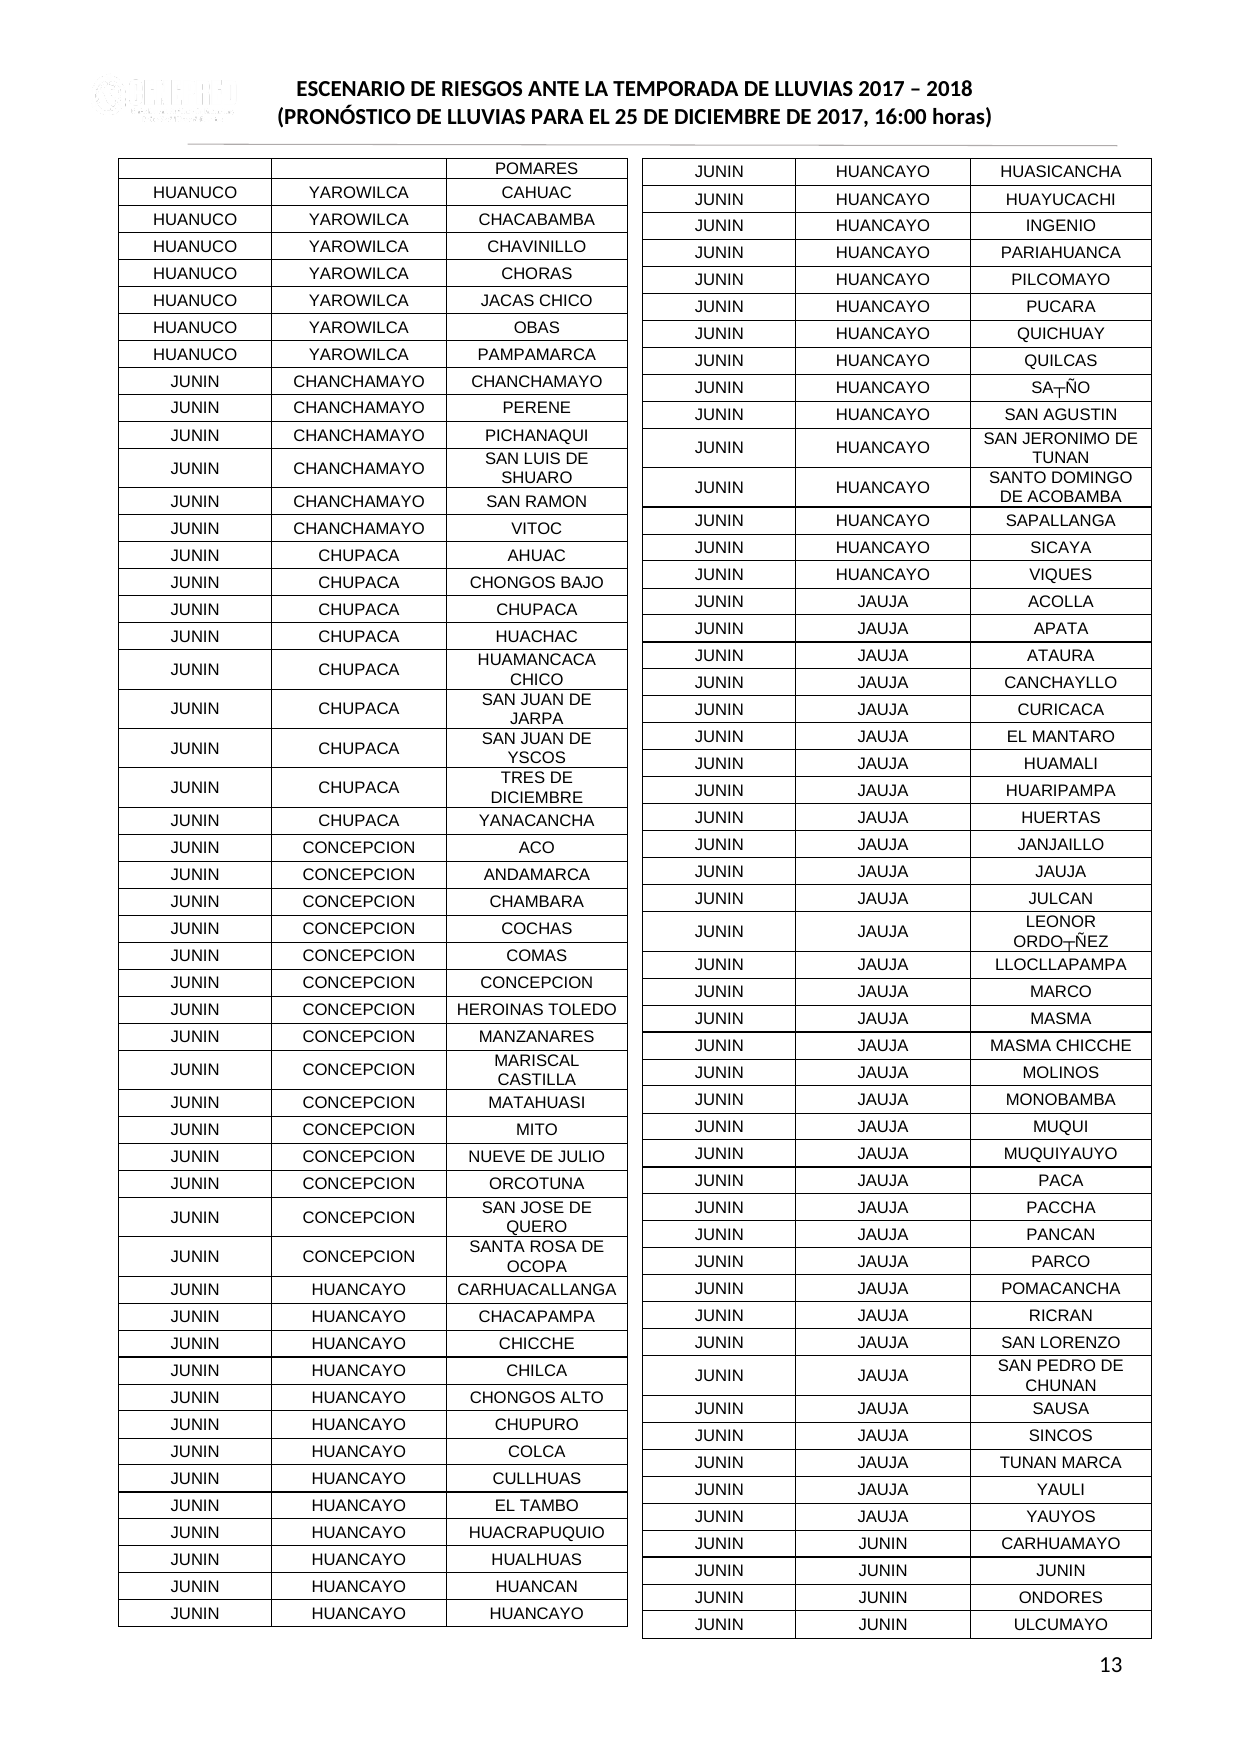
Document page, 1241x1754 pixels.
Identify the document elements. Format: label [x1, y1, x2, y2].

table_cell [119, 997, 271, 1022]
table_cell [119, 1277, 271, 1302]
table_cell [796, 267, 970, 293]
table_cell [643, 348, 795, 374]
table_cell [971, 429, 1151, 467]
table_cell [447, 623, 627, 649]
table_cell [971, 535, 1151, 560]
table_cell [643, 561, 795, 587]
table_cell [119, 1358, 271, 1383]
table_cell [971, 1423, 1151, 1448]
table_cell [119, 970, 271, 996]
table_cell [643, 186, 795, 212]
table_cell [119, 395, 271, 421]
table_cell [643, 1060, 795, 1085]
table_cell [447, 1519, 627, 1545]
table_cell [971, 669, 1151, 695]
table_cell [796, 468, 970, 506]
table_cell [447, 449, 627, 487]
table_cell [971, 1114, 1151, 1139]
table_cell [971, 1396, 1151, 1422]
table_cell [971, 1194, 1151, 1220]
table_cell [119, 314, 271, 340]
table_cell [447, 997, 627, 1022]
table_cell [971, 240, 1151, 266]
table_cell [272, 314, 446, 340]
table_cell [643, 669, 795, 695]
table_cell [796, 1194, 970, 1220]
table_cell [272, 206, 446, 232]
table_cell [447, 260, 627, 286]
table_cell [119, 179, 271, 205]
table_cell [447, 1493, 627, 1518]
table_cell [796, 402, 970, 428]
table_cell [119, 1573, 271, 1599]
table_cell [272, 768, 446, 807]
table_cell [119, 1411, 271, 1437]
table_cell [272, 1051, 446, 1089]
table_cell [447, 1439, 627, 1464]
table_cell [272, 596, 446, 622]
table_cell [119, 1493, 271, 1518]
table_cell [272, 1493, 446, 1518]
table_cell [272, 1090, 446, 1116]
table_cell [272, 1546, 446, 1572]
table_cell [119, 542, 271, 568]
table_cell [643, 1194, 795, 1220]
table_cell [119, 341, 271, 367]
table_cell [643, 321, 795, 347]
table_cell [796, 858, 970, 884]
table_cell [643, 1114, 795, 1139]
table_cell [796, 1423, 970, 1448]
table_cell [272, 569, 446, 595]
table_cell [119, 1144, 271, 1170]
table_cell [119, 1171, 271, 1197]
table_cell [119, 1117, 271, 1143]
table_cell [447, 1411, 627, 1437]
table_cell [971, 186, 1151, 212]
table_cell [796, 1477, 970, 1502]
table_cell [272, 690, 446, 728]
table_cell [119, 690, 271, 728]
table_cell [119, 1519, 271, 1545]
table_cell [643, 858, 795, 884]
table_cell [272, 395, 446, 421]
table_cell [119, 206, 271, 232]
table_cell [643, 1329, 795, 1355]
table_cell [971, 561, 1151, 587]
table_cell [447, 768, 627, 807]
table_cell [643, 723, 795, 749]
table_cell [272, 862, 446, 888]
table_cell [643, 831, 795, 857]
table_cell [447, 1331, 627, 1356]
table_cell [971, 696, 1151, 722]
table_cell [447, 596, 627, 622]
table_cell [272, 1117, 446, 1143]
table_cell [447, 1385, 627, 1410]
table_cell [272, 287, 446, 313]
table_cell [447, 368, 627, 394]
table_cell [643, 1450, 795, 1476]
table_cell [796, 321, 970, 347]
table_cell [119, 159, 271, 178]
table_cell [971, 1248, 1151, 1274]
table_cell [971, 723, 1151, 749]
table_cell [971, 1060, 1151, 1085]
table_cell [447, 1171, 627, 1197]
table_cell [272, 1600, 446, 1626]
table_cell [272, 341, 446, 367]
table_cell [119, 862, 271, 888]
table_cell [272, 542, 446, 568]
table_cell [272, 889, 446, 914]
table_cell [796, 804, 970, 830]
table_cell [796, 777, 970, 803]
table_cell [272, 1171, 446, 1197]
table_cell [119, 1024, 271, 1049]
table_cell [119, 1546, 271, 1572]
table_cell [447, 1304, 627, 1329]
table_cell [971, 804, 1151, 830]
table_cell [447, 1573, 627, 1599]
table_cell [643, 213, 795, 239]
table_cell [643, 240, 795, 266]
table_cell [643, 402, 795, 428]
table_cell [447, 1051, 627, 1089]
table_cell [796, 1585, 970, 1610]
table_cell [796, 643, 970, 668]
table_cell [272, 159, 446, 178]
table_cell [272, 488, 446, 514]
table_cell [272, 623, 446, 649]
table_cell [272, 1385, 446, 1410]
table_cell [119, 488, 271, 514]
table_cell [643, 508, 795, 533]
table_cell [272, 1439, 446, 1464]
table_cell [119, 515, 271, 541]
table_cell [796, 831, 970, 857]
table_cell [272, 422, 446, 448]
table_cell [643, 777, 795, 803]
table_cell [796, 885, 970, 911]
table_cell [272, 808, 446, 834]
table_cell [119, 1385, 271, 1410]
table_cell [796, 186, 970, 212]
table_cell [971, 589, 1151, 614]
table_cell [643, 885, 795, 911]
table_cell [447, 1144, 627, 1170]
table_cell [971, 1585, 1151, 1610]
picture [91, 73, 237, 123]
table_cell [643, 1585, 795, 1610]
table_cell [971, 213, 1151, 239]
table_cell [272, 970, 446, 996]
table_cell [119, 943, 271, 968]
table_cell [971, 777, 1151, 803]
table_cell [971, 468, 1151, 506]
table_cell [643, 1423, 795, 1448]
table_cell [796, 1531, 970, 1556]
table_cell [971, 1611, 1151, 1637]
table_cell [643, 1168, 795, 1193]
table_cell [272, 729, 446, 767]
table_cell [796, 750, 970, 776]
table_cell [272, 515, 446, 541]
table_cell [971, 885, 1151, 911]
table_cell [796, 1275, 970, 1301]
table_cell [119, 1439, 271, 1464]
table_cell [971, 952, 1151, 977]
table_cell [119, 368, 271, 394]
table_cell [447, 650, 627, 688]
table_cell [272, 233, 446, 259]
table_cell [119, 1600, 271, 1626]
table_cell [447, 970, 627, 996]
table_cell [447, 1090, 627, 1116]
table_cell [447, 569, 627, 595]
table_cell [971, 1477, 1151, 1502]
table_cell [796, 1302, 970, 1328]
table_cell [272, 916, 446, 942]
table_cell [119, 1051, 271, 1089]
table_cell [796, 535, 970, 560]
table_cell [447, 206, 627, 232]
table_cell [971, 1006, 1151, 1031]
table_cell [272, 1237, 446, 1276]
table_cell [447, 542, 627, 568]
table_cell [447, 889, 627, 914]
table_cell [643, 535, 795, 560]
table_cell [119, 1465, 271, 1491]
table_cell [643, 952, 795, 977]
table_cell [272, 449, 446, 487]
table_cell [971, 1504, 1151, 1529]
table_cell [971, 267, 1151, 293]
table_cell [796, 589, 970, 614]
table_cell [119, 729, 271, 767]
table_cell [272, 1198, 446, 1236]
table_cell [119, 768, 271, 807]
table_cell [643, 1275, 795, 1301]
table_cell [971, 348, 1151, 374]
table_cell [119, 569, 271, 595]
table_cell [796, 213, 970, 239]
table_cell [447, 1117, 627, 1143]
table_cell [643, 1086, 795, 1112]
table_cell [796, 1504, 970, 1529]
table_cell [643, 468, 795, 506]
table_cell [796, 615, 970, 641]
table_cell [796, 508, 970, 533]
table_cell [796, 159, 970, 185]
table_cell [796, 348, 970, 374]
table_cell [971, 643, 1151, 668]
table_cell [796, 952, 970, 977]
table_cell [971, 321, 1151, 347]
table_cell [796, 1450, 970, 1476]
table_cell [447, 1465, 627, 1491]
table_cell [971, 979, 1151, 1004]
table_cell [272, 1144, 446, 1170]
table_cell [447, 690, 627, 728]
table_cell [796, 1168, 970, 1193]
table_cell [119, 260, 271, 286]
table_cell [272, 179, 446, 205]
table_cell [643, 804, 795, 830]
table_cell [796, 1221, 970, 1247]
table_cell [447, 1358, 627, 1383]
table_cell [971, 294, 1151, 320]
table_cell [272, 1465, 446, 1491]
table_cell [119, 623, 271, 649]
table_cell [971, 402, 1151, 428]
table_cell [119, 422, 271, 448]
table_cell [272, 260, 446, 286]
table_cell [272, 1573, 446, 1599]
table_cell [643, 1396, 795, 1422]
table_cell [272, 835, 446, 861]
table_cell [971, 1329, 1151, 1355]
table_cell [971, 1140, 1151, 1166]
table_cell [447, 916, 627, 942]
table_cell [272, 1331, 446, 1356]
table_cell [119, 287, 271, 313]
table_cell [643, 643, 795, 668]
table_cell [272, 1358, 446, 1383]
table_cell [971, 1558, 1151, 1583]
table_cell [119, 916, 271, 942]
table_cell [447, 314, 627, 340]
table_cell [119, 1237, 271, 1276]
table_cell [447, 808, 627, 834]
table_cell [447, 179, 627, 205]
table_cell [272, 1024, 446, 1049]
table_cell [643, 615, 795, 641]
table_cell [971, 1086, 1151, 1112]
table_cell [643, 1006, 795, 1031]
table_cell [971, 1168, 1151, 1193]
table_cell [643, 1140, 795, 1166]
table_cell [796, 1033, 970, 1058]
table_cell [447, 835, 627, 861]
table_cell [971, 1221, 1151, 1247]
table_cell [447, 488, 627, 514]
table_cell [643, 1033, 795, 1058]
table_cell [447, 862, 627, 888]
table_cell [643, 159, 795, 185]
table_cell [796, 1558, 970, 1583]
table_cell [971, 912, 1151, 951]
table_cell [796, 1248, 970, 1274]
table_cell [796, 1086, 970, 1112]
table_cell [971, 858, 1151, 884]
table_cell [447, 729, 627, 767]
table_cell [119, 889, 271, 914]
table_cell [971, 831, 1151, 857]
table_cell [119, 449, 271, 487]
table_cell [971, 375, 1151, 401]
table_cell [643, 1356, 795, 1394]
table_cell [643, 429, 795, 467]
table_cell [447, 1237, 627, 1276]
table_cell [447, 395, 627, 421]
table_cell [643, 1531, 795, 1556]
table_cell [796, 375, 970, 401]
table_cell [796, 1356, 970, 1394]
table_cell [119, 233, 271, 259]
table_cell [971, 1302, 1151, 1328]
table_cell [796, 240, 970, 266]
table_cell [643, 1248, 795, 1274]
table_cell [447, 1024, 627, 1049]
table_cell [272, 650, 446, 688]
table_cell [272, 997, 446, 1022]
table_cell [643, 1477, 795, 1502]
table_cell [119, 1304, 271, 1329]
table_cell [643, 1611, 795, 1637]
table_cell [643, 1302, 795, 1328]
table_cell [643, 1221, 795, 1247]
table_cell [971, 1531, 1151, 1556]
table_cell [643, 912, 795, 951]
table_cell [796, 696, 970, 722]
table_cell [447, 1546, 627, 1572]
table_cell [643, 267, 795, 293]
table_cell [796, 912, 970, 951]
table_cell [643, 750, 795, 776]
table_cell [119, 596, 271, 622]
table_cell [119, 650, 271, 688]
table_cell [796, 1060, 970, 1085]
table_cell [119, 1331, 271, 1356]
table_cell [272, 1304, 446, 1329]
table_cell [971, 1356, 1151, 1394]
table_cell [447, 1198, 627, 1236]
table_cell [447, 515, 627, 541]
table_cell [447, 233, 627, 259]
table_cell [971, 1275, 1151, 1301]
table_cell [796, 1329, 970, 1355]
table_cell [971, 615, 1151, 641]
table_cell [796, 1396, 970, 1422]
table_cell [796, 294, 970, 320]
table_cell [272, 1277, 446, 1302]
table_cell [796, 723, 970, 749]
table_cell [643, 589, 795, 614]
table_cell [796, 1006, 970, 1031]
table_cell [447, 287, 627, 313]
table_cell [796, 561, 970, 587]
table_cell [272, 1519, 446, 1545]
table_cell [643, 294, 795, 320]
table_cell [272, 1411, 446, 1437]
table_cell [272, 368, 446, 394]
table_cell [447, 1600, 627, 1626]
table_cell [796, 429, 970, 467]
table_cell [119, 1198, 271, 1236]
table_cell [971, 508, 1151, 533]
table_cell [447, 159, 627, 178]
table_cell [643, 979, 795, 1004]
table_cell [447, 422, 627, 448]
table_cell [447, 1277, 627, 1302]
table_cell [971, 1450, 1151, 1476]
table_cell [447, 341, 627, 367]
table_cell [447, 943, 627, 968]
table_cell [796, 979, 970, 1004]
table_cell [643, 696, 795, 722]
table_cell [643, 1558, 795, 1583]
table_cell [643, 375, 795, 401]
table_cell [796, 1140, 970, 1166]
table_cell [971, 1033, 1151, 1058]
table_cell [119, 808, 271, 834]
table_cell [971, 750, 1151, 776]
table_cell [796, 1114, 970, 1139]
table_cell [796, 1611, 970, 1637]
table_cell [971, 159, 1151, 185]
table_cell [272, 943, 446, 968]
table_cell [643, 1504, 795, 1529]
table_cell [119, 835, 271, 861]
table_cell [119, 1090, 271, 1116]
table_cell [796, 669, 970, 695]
